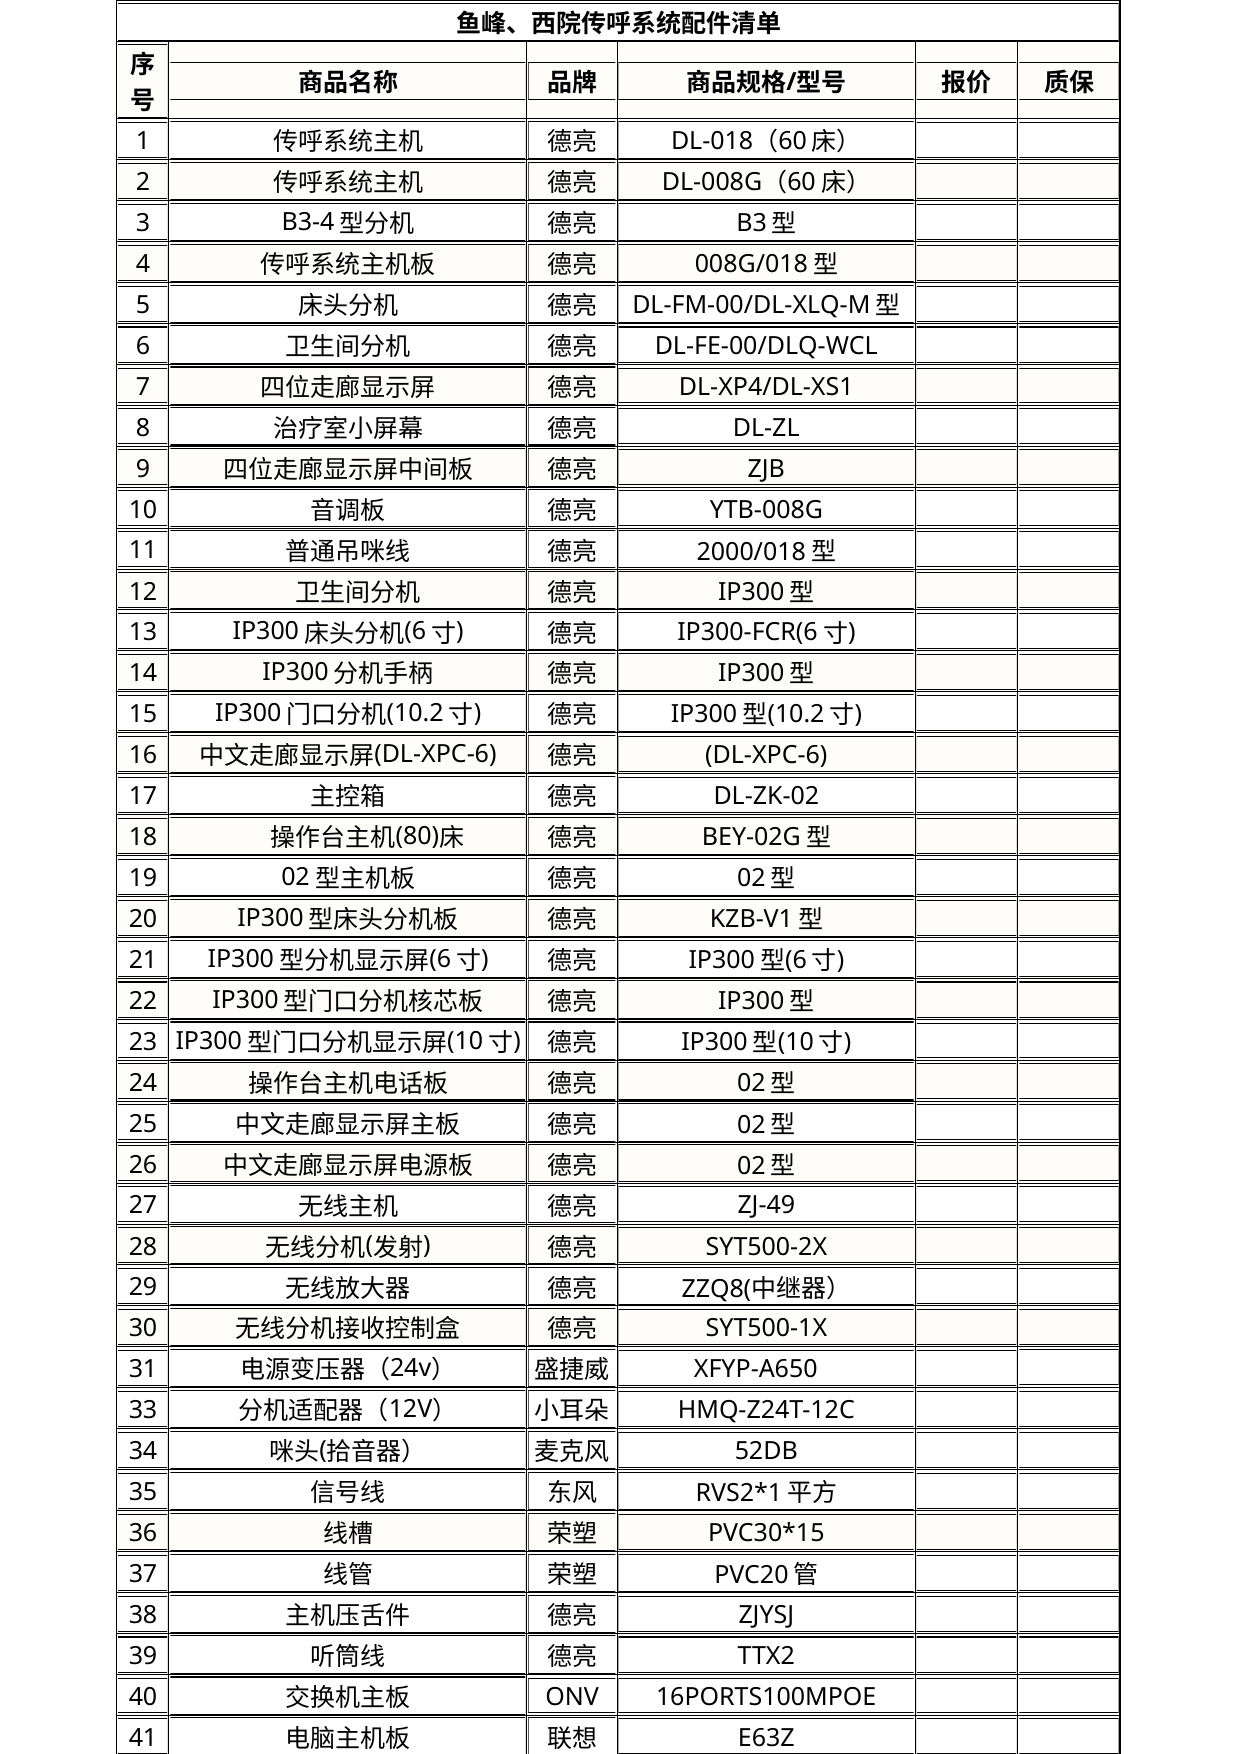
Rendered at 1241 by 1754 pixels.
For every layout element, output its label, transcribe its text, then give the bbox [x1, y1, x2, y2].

table_cell IP300床头分机(6寸) [169, 610, 526, 650]
table_cell [1018, 733, 1119, 773]
table_cell [917, 819, 1016, 853]
table_cell [1018, 447, 1119, 487]
table_cell [1018, 1675, 1119, 1715]
table_cell 37 [117, 1552, 168, 1592]
table_cell [1018, 1347, 1119, 1387]
table_cell 27 [117, 1184, 168, 1223]
table_cell 16 [117, 733, 168, 773]
table_cell 信号线 [169, 1470, 526, 1510]
table_cell [917, 1433, 1016, 1467]
table_cell 33 [117, 1388, 168, 1428]
table_cell [1018, 365, 1119, 405]
table_cell [1018, 1634, 1119, 1674]
table_cell [917, 1064, 1016, 1098]
table_cell 麦克风 [527, 1429, 617, 1469]
table_cell 电脑主机板 [169, 1716, 526, 1754]
table_cell ZJYSJ [618, 1593, 915, 1633]
table_cell IP300分机手柄 [169, 651, 526, 691]
table_cell 序号 [117, 42, 168, 118]
table_cell 德亮 [527, 774, 617, 814]
table_cell 分机适配器（12V） [169, 1388, 526, 1428]
table_cell 德亮 [527, 610, 617, 650]
table_cell [1018, 1388, 1119, 1428]
table_cell (DL-XPC-6) [618, 733, 915, 773]
table_cell 操作台主机(80)床 [169, 815, 526, 855]
table_cell 4 [117, 242, 168, 282]
table_cell 008G/018型 [618, 242, 915, 282]
table_cell 23 [117, 1020, 168, 1060]
table_cell IP300型(10寸) [618, 1020, 915, 1060]
table_cell [1018, 1593, 1119, 1633]
table_cell [1018, 1061, 1119, 1101]
table_cell 德亮 [527, 529, 617, 568]
table_cell IP300型 [618, 979, 915, 1019]
table_cell [917, 655, 1016, 689]
table_cell 40 [117, 1675, 168, 1715]
table_cell [1018, 856, 1119, 896]
table_cell [917, 123, 1016, 157]
table_cell 德亮 [527, 979, 617, 1019]
table_cell [1018, 651, 1119, 691]
table_cell 德亮 [527, 1184, 617, 1223]
table_cell 质保 [1018, 42, 1119, 118]
table_cell 02型 [618, 1102, 915, 1142]
table_cell 21 [117, 938, 168, 978]
table_cell BEY-02G型 [618, 815, 915, 855]
table_cell [917, 901, 1016, 935]
table_cell RVS2*1平方 [618, 1470, 915, 1510]
table_cell 德亮 [527, 1102, 617, 1142]
table_cell [917, 942, 1016, 976]
table_cell 卫生间分机 [169, 570, 526, 609]
table_cell [917, 1024, 1016, 1057]
table_cell [917, 1269, 1016, 1303]
table_cell 52DB [618, 1429, 915, 1469]
table_cell 中文走廊显示屏电源板 [169, 1143, 526, 1182]
table_cell IP300型(6寸) [618, 938, 915, 978]
table_cell 操作台主机电话板 [169, 1061, 526, 1101]
table_cell IP300型(10.2寸) [618, 692, 915, 732]
table_cell [917, 614, 1016, 648]
table_cell 德亮 [527, 938, 617, 978]
table_cell 线槽 [169, 1511, 526, 1551]
table_cell 电源变压器（24v） [169, 1347, 526, 1387]
table_cell 13 [117, 610, 168, 650]
table_cell [917, 205, 1016, 239]
table_cell [917, 287, 1016, 321]
table_cell 29 [117, 1265, 168, 1305]
table_cell [917, 1228, 1016, 1262]
table_cell YTB-008G [618, 488, 915, 527]
table_cell IP300型床头分机板 [169, 897, 526, 937]
table_cell IP300型分机显示屏(6寸) [169, 938, 526, 978]
table_cell [917, 1719, 1016, 1753]
table_cell IP300型门口分机核芯板 [169, 979, 526, 1019]
table_cell [1018, 1184, 1119, 1223]
table_cell [917, 983, 1016, 1017]
table_cell IP300-FCR(6寸) [618, 610, 915, 650]
table_cell 线管 [169, 1552, 526, 1592]
table_cell 15 [117, 692, 168, 732]
table_cell 德亮 [527, 856, 617, 896]
table_cell KZB-V1型 [618, 897, 915, 937]
table_cell 交换机主板 [169, 1675, 526, 1715]
table_cell 普通吊咪线 [169, 529, 526, 568]
table_cell 联想 [527, 1716, 617, 1754]
table_cell [1018, 242, 1119, 282]
table_cell 报价 [916, 42, 1017, 62]
table_cell 四位走廊显示屏中间板 [169, 447, 526, 487]
table_cell 音调板 [169, 488, 526, 527]
table_cell 22 [117, 979, 168, 1019]
table_cell [1018, 119, 1119, 159]
table_cell 四位走廊显示屏 [169, 365, 526, 405]
table_cell 10 [117, 488, 168, 527]
table_cell 卫生间分机 [169, 324, 526, 364]
table_cell 德亮 [527, 1265, 617, 1305]
table_cell [1018, 1552, 1119, 1592]
table_cell [1018, 488, 1119, 527]
table_cell HMQ-Z24T-12C [618, 1388, 915, 1428]
table_cell 德亮 [527, 447, 617, 487]
table_cell 德亮 [527, 365, 617, 405]
table_cell 36 [117, 1511, 168, 1551]
table_cell [917, 409, 1016, 443]
table_cell 02型 [618, 1061, 915, 1101]
table_cell 小耳朵 [527, 1388, 617, 1428]
table_cell XFYP-A650 [618, 1347, 915, 1387]
table_cell 11 [117, 529, 168, 568]
table_cell 德亮 [527, 283, 617, 323]
table_cell [1018, 938, 1119, 978]
table_cell [917, 164, 1016, 198]
table_cell ZZQ8(中继器） [618, 1265, 915, 1305]
table_cell 41 [117, 1716, 168, 1754]
table_cell 德亮 [527, 242, 617, 282]
table_cell 盛捷威 [527, 1347, 617, 1387]
table_cell [1018, 406, 1119, 446]
table_cell 床头分机 [169, 283, 526, 323]
table_cell [917, 860, 1016, 894]
table_cell 24 [117, 1061, 168, 1101]
table_cell [1018, 1102, 1119, 1142]
table_cell 9 [117, 447, 168, 487]
table_cell 德亮 [527, 651, 617, 691]
table_cell 14 [117, 651, 168, 691]
table_cell DL-FM-00/DL-XLQ-M型 [618, 283, 915, 323]
table_cell [1018, 1470, 1119, 1510]
table_cell [1018, 897, 1119, 937]
table_cell [917, 778, 1016, 812]
table_cell 德亮 [527, 406, 617, 446]
table_cell 19 [117, 856, 168, 896]
table_cell 听筒线 [169, 1634, 526, 1674]
table_cell 东风 [527, 1470, 617, 1510]
table_cell [917, 1515, 1016, 1549]
table_cell 16PORTS100MPOE [618, 1675, 915, 1715]
table_cell [1018, 1511, 1119, 1551]
table_cell 德亮 [527, 1306, 617, 1346]
table_cell 中文走廊显示屏(DL-XPC-6) [169, 733, 526, 773]
table_cell 商品名称 [169, 42, 526, 118]
table_cell [917, 532, 1016, 566]
table_cell 德亮 [527, 733, 617, 773]
table_cell 咪头(拾音器） [169, 1429, 526, 1469]
table_cell [917, 328, 1016, 362]
table_cell 德亮 [527, 1634, 617, 1674]
table_cell 德亮 [527, 570, 617, 609]
table_cell [1018, 1020, 1119, 1060]
table_cell B3-4型分机 [169, 201, 526, 241]
table_cell 德亮 [527, 815, 617, 855]
table_cell 30 [117, 1306, 168, 1346]
table_cell 2 [117, 160, 168, 200]
table_cell [1018, 815, 1119, 855]
table_cell 德亮 [527, 119, 617, 159]
table_cell 主控箱 [169, 774, 526, 814]
table_cell [917, 1187, 1016, 1221]
table_cell [1018, 201, 1119, 241]
table_cell 31 [117, 1347, 168, 1387]
table_cell 28 [117, 1225, 168, 1264]
table_cell 传呼系统主机 [169, 119, 526, 159]
table_cell 德亮 [527, 1020, 617, 1060]
table_cell ZJ-49 [618, 1184, 915, 1223]
table_cell 2000/018型 [618, 529, 915, 568]
table_cell SYT500-1X [618, 1306, 915, 1346]
table_cell [1018, 610, 1119, 650]
table_cell 德亮 [527, 160, 617, 200]
table_cell PVC20管 [618, 1552, 915, 1592]
table_cell [917, 737, 1016, 771]
table_cell 25 [117, 1102, 168, 1142]
table_cell 02型 [618, 856, 915, 896]
table_cell IP300门口分机(10.2寸) [169, 692, 526, 732]
table_cell 39 [117, 1634, 168, 1674]
table_cell 20 [117, 897, 168, 937]
table_cell 3 [117, 201, 168, 241]
table_cell [1018, 774, 1119, 814]
table_cell 报价 [916, 100, 1017, 118]
table_cell 传呼系统主机 [169, 160, 526, 200]
table_cell 治疗室小屏幕 [169, 406, 526, 446]
table_cell 02型主机板 [169, 856, 526, 896]
table_cell [1018, 1143, 1119, 1182]
table_cell [917, 573, 1016, 607]
table_cell IP300型门口分机显示屏(10寸) [169, 1020, 526, 1060]
table_cell ZJB [618, 447, 915, 487]
table_cell 德亮 [527, 1593, 617, 1633]
table_cell [917, 369, 1016, 402]
table_cell 德亮 [527, 324, 617, 364]
table_cell [1018, 1429, 1119, 1469]
table_cell 26 [117, 1143, 168, 1182]
table_cell [1018, 1716, 1119, 1754]
table_cell [1018, 283, 1119, 323]
table_cell [917, 1638, 1016, 1672]
table_cell [1018, 529, 1119, 568]
table_cell 7 [117, 365, 168, 405]
table_cell 德亮 [527, 201, 617, 241]
table_cell 35 [117, 1470, 168, 1510]
table_cell 荣塑 [527, 1511, 617, 1551]
table_cell 02型 [618, 1143, 915, 1182]
table_cell 品牌 [527, 42, 617, 118]
table_cell [917, 1146, 1016, 1180]
table_cell [917, 1310, 1016, 1344]
table_cell [1018, 979, 1119, 1019]
table_cell [1018, 692, 1119, 732]
table_cell [917, 1105, 1016, 1139]
table_cell IP300型 [618, 651, 915, 691]
table_cell [1018, 570, 1119, 609]
table_cell 无线放大器 [169, 1265, 526, 1305]
table_cell [1018, 160, 1119, 200]
table_cell 6 [117, 324, 168, 364]
table_cell 8 [117, 406, 168, 446]
table_cell E63Z [618, 1716, 915, 1754]
table_cell 无线分机接收控制盒 [169, 1306, 526, 1346]
table_cell 无线分机(发射) [169, 1225, 526, 1264]
table_cell 德亮 [527, 488, 617, 527]
table_cell 1 [117, 119, 168, 159]
table_cell 5 [117, 283, 168, 323]
table_cell TTX2 [618, 1634, 915, 1674]
table_cell [917, 696, 1016, 730]
table_cell 报价 [917, 63, 1016, 99]
table_cell DL-FE-00/DLQ-WCL [618, 324, 915, 364]
table_cell IP300型 [618, 570, 915, 609]
table_cell ONV [527, 1675, 617, 1715]
table_cell 德亮 [527, 1061, 617, 1101]
table_cell PVC30*15 [618, 1511, 915, 1551]
table_cell 传呼系统主机板 [169, 242, 526, 282]
table_cell DL-018（60床） [618, 119, 915, 159]
table_cell DL-XP4/DL-XS1 [618, 365, 915, 405]
table_cell [1018, 324, 1119, 364]
table_cell 17 [117, 774, 168, 814]
table_cell 德亮 [527, 897, 617, 937]
table_cell [1018, 1265, 1119, 1305]
table_cell [1018, 1225, 1119, 1264]
table_cell [917, 246, 1016, 280]
table_cell 无线主机 [169, 1184, 526, 1223]
table_cell [917, 491, 1016, 525]
table_header 鱼峰、西院传呼系统配件清单 [117, 1, 1119, 41]
table_cell [1018, 1306, 1119, 1346]
table_cell [917, 1351, 1016, 1385]
table_cell [917, 1679, 1016, 1712]
table_cell SYT500-2X [618, 1225, 915, 1264]
table_cell DL-ZL [618, 406, 915, 446]
table_cell 38 [117, 1593, 168, 1633]
table_cell [917, 1392, 1016, 1426]
table_cell 12 [117, 570, 168, 609]
table_cell 中文走廊显示屏主板 [169, 1102, 526, 1142]
table_cell 18 [117, 815, 168, 855]
table_cell [917, 1474, 1016, 1508]
table_cell 德亮 [527, 692, 617, 732]
table_cell [917, 450, 1016, 484]
table_cell 德亮 [527, 1143, 617, 1182]
table_cell 商品规格/型号 [618, 42, 915, 118]
table_cell 主机压舌件 [169, 1593, 526, 1633]
table_cell B3型 [618, 201, 915, 241]
table_cell 34 [117, 1429, 168, 1469]
table_cell 荣塑 [527, 1552, 617, 1592]
table_cell DL-008G（60床） [618, 160, 915, 200]
table_cell DL-ZK-02 [618, 774, 915, 814]
table_cell [917, 1556, 1016, 1590]
table_cell [917, 1597, 1016, 1631]
table_cell 德亮 [527, 1225, 617, 1264]
